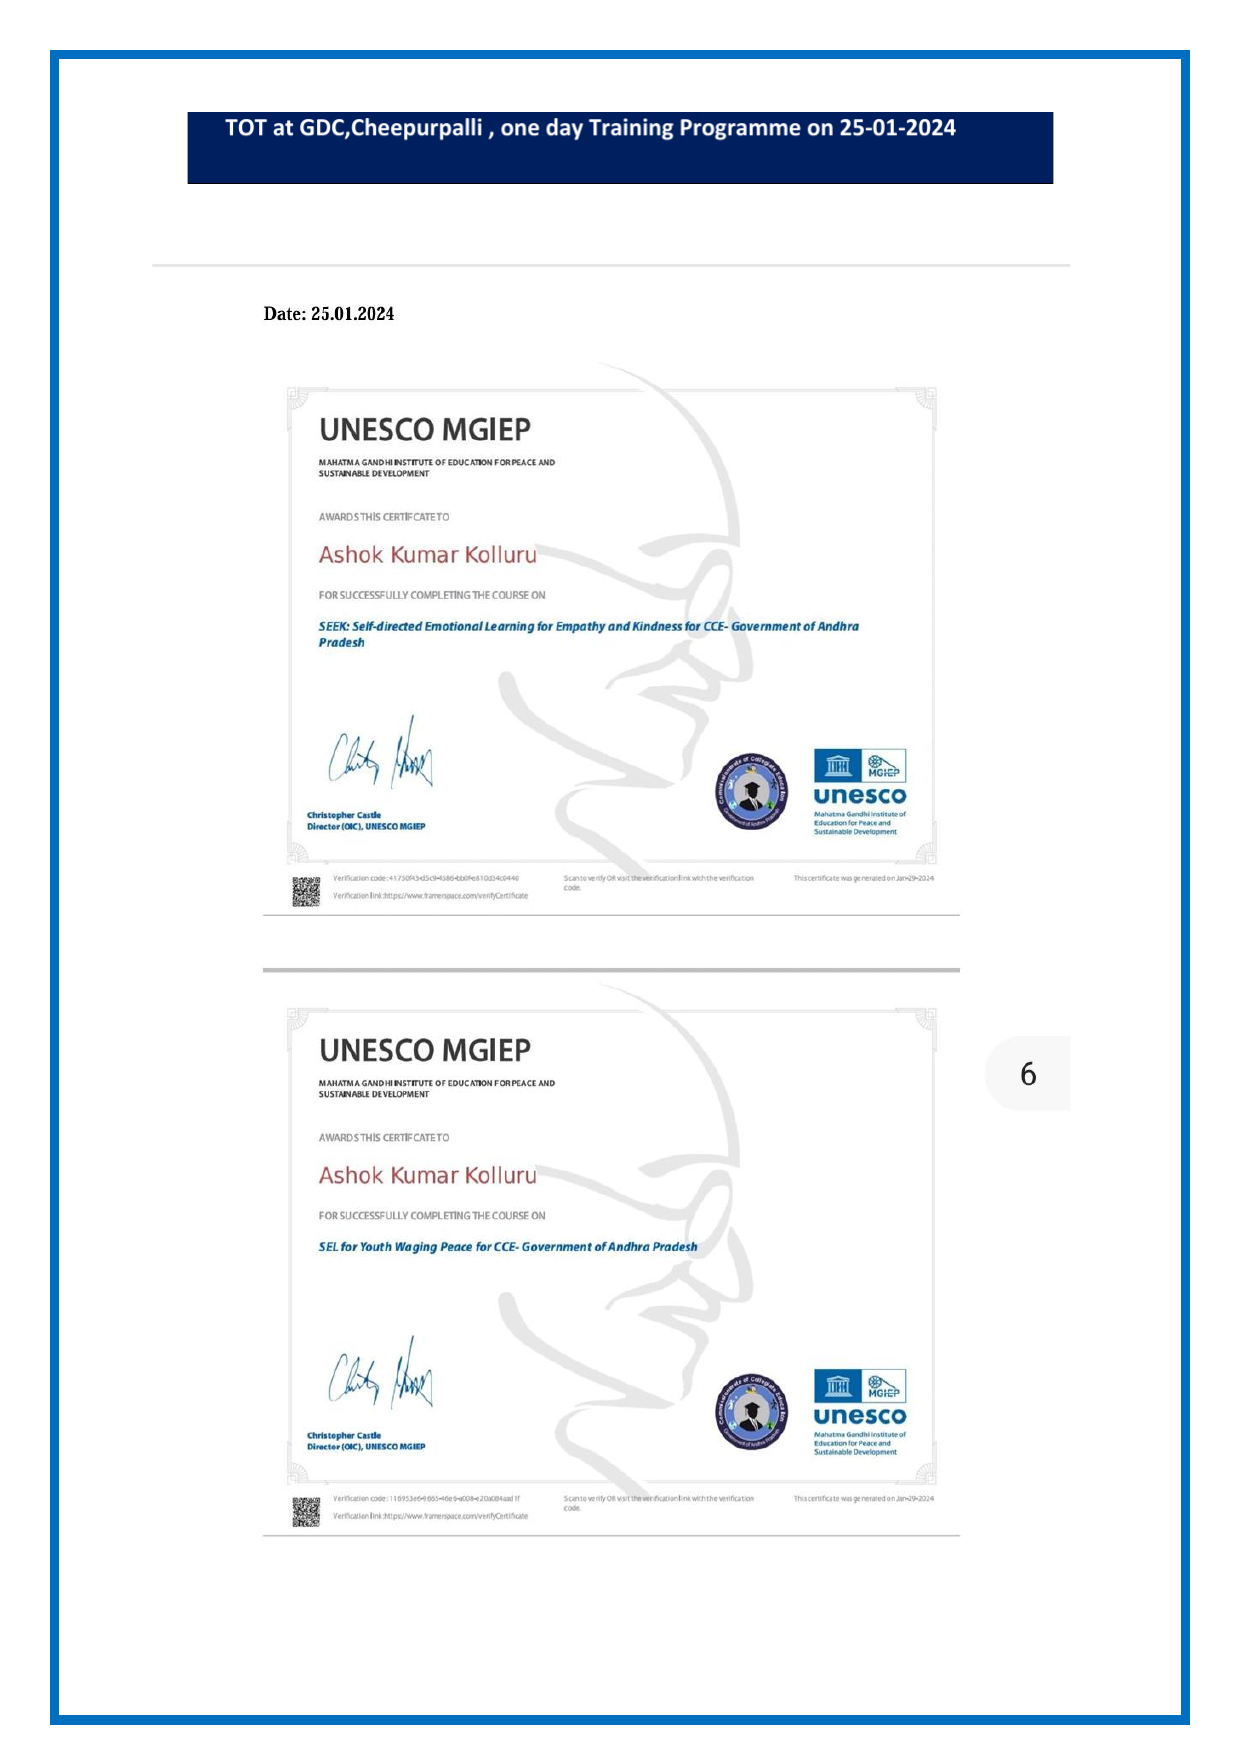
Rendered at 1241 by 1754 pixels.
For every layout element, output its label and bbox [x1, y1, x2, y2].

picture [187, 112, 1054, 184]
